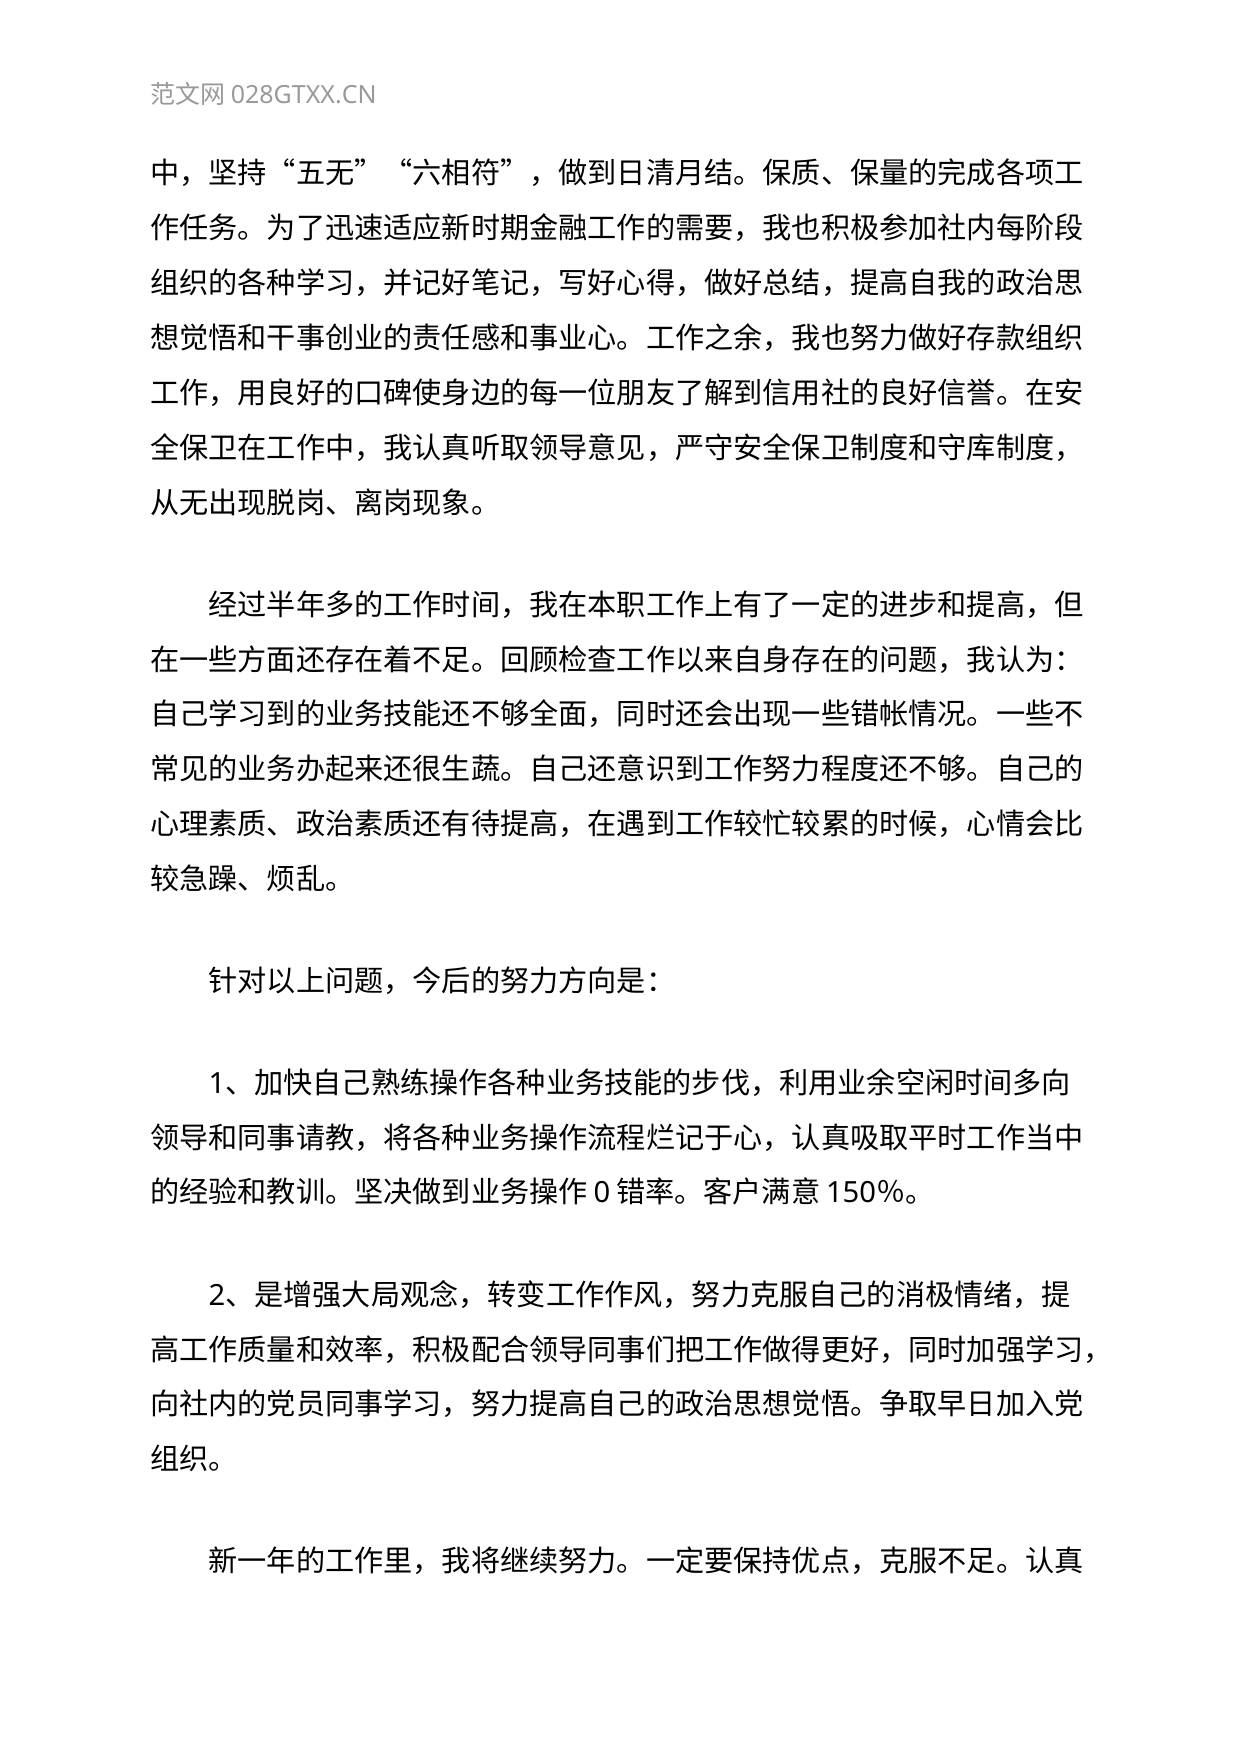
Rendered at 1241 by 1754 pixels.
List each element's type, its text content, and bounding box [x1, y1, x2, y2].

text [150, 1538, 1090, 1580]
text 针对以上问题，今后的努力方向是： [150, 957, 1090, 1000]
text 经过半年多的工作时间，我在本职工作上有了一定的进步和提高，但在一些方面还存在着不足。回顾检查工作以来自身存在的问题，我认为：自己学习到的业务技能还不够全面，同时还会出现一些错帐情况。一些不常见的业务办起来还很生蔬。自己还意识到工作努力程度还不够。自己的心理素质、政治素质还有待提高，在遇到工作较忙较累的时候，心情会比较急躁、烦乱。 [150, 581, 1090, 898]
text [150, 150, 1090, 522]
text 2、是增强大局观念，转变工作作风，努力克服自己的消极情绪，提高工作质量和效率，积极配合领导同事们把工作做得更好，同时加强学习，向社内的党员同事学习，努力提高自己的政治思想觉悟。争取早日加入党组织。 [150, 1271, 1090, 1478]
text 1、加快自己熟练操作各种业务技能的步伐，利用业余空闲时间多向领导和同事请教，将各种业务操作流程烂记于心，认真吸取平时工作当中的经验和教训。坚决做到业务操作0错率。客户满意150％。 [150, 1059, 1090, 1211]
